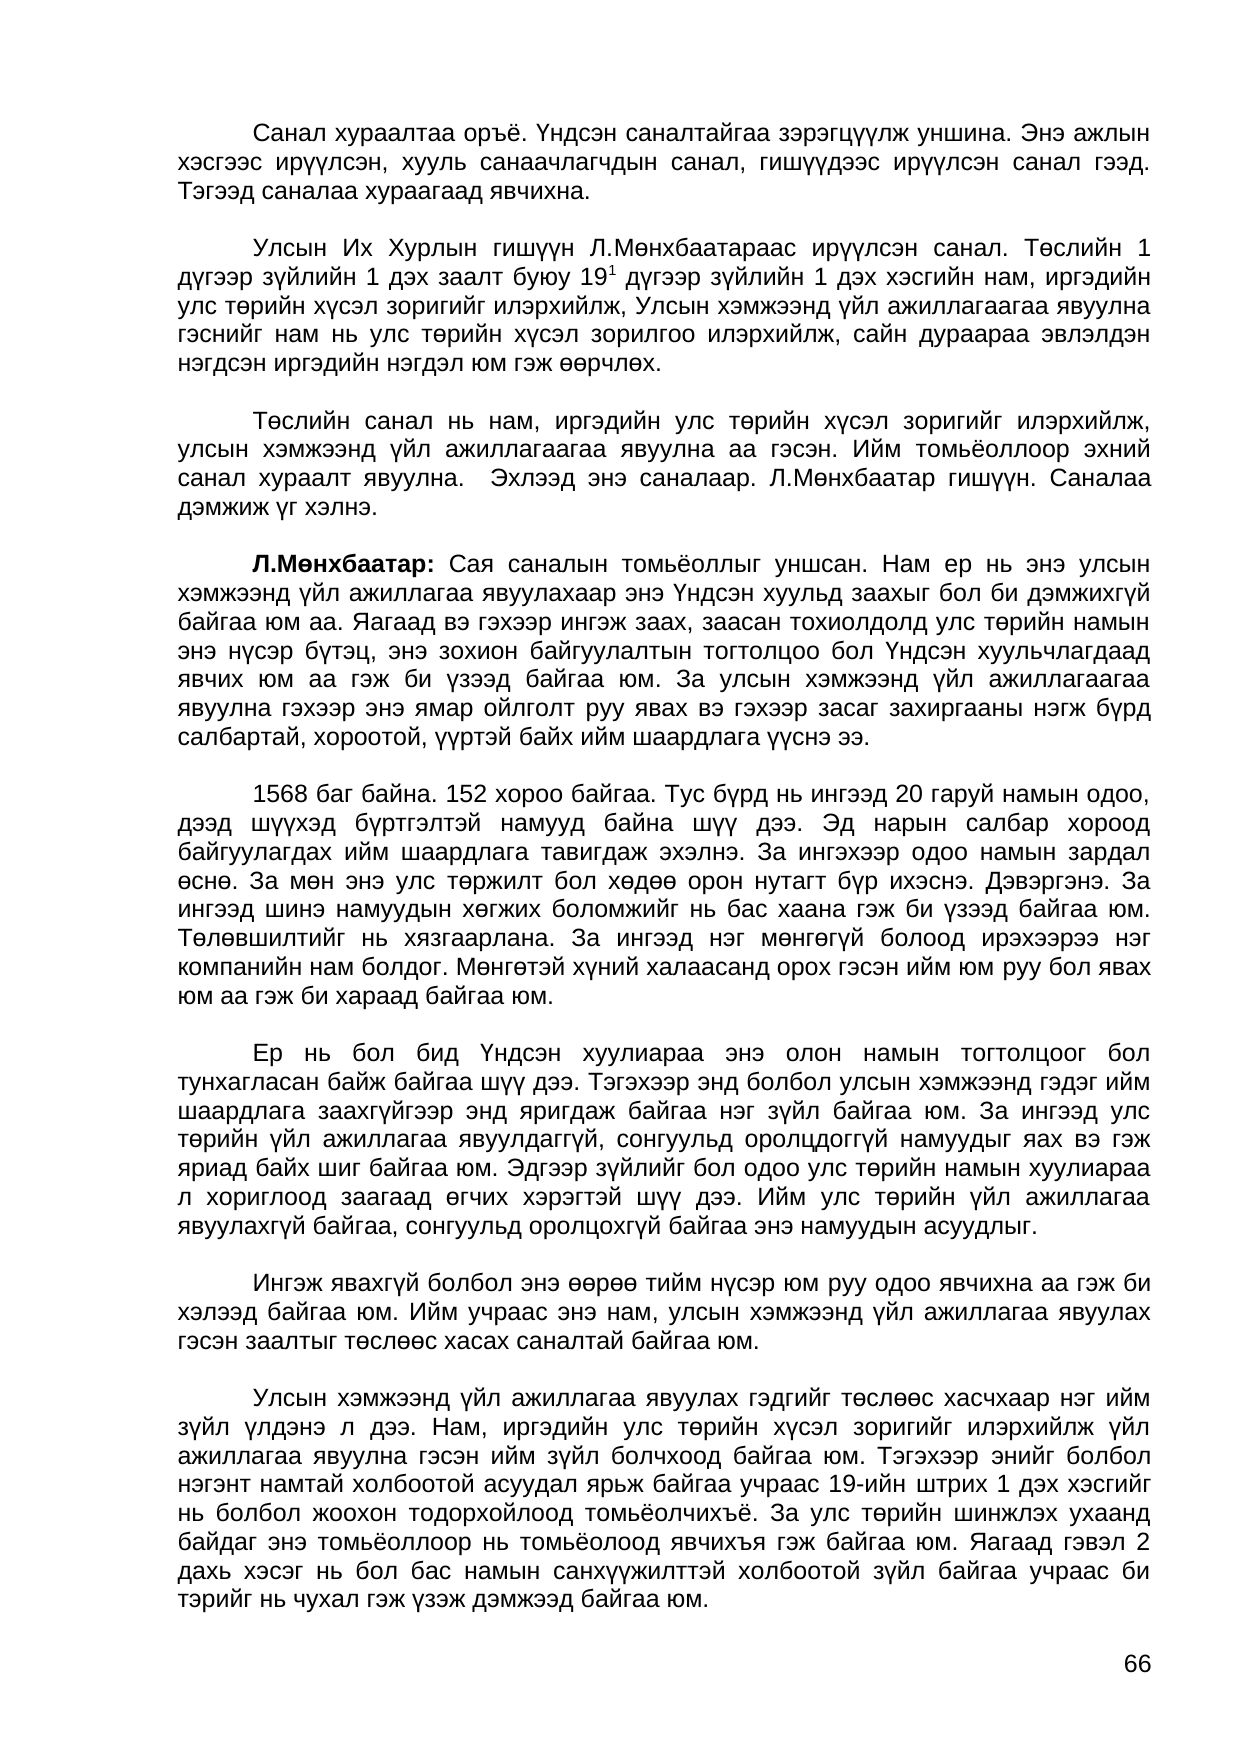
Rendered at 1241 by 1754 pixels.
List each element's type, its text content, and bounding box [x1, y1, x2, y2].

text Төслийн санал нь нам, иргэдийн улс төрийн хүсэл зоригийг илэрхийлж, улсын хэмжээнд үйл ажиллагаагаа явуулна аа гэсэн. Ийм томьёоллоор эхний санал хураалт явуулна. Эхлээд энэ саналаар. Л.Мөнхбаатар гишүүн. Саналаа дэмжиж үг хэлнэ. [177, 406, 1152, 521]
text Улсын Их Хурлын гишүүн Л.Мөнхбаатараас ирүүлсэн санал. Төслийн 1 дүгээр зүйлийн 1 дэх заалт буюу 191 дүгээр зүйлийн 1 дэх хэсгийн нам, иргэдийн улс төрийн хүсэл зоригийг илэрхийлж, Улсын хэмжээнд үйл ажиллагаагаа явуулна гэснийг нам нь улс төрийн хүсэл зорилгоо илэрхийлж, сайн дураараа эвлэлдэн нэгдсэн иргэдийн нэгдэл юм гэж өөрчлөх. [177, 233, 1152, 377]
text Ингэж явахгүй болбол энэ өөрөө тийм нүсэр юм руу одоо явчихна аа гэж би хэлээд байгаа юм. Ийм учраас энэ нам, улсын хэмжээнд үйл ажиллагаа явуулах гэсэн заалтыг төслөөс хасах саналтай байгаа юм. [177, 1268, 1152, 1354]
text Улсын хэмжээнд үйл ажиллагаа явуулах гэдгийг төслөөс хасчхаар нэг ийм зүйл үлдэнэ л дээ. Нам, иргэдийн улс төрийн хүсэл зоригийг илэрхийлж үйл ажиллагаа явуулна гэсэн ийм зүйл болчхоод байгаа юм. Тэгэхээр энийг болбол нэгэнт намтай холбоотой асуудал ярьж байгаа учраас 19-ийн штрих 1 дэх хэсгийг нь болбол жоохон тодорхойлоод томьёолчихъё. За улс төрийн шинжлэх ухаанд байдаг энэ томьёоллоор нь томьёолоод явчихъя гэж байгаа юм. Яагаад гэвэл 2 дахь хэсэг нь бол бас намын санхүүжилттэй холбоотой зүйл байгаа учраас би тэрийг нь чухал гэж үзэж дэмжээд байгаа юм. [177, 1383, 1152, 1613]
text Санал хураалтаа оръё. Үндсэн саналтайгаа зэрэгцүүлж уншина. Энэ ажлын хэсгээс ирүүлсэн, хууль санаачлагчдын санал, гишүүдээс ирүүлсэн санал гээд. Тэгээд саналаа хураагаад явчихна. [177, 118, 1152, 204]
text 1568 баг байна. 152 хороо байгаа. Тус бүрд нь ингээд 20 гаруй намын одоо, дээд шүүхэд бүртгэлтэй намууд байна шүү дээ. Эд нарын салбар хороод байгуулагдах ийм шаардлага тавигдаж эхэлнэ. За ингэхээр одоо намын зардал өснө. За мөн энэ улс төржилт бол хөдөө орон нутагт бүр ихэснэ. Дэвэргэнэ. За ингээд шинэ намуудын хөгжих боломжийг нь бас хаана гэж би үзээд байгаа юм. Төлөвшилтийг нь хязгаарлана. За ингээд нэг мөнгөгүй болоод ирэхээрээ нэг компанийн нам болдог. Мөнгөтэй хүний халаасанд орох гэсэн ийм юм руу бол явах юм аа гэж би хараад байгаа юм. [177, 779, 1152, 1009]
text Ер нь бол бид Үндсэн хуулиараа энэ олон намын тогтолцоог бол тунхагласан байж байгаа шүү дээ. Тэгэхээр энд болбол улсын хэмжээнд гэдэг ийм шаардлага заахгүйгээр энд яригдаж байгаа нэг зүйл байгаа юм. За ингээд улс төрийн үйл ажиллагаа явуулдаггүй, сонгуульд оролцдоггүй намуудыг яах вэ гэж яриад байх шиг байгаа юм. Эдгээр зүйлийг бол одоо улс төрийн намын хуулиараа л хориглоод заагаад өгчих хэрэгтэй шүү дээ. Ийм улс төрийн үйл ажиллагаа явуулахгүй байгаа, сонгуульд оролцохгүй байгаа энэ намуудын асуудлыг. [177, 1038, 1152, 1239]
text Л.Мөнхбаатар: Сая саналын томьёоллыг уншсан. Нам ер нь энэ улсын хэмжээнд үйл ажиллагаа явуулахаар энэ Үндсэн хуульд заахыг бол би дэмжихгүй байгаа юм аа. Яагаад вэ гэхээр ингэж заах, заасан тохиолдолд улс төрийн намын энэ нүсэр бүтэц, энэ зохион байгуулалтын тогтолцоо бол Үндсэн хуульчлагдаад явчих юм аа гэж би үзээд байгаа юм. За улсын хэмжээнд үйл ажиллагаагаа явуулна гэхээр энэ ямар ойлголт руу явах вэ гэхээр засаг захиргааны нэгж бүрд салбартай, хороотой, үүртэй байх ийм шаардлага үүснэ ээ. [177, 549, 1152, 751]
